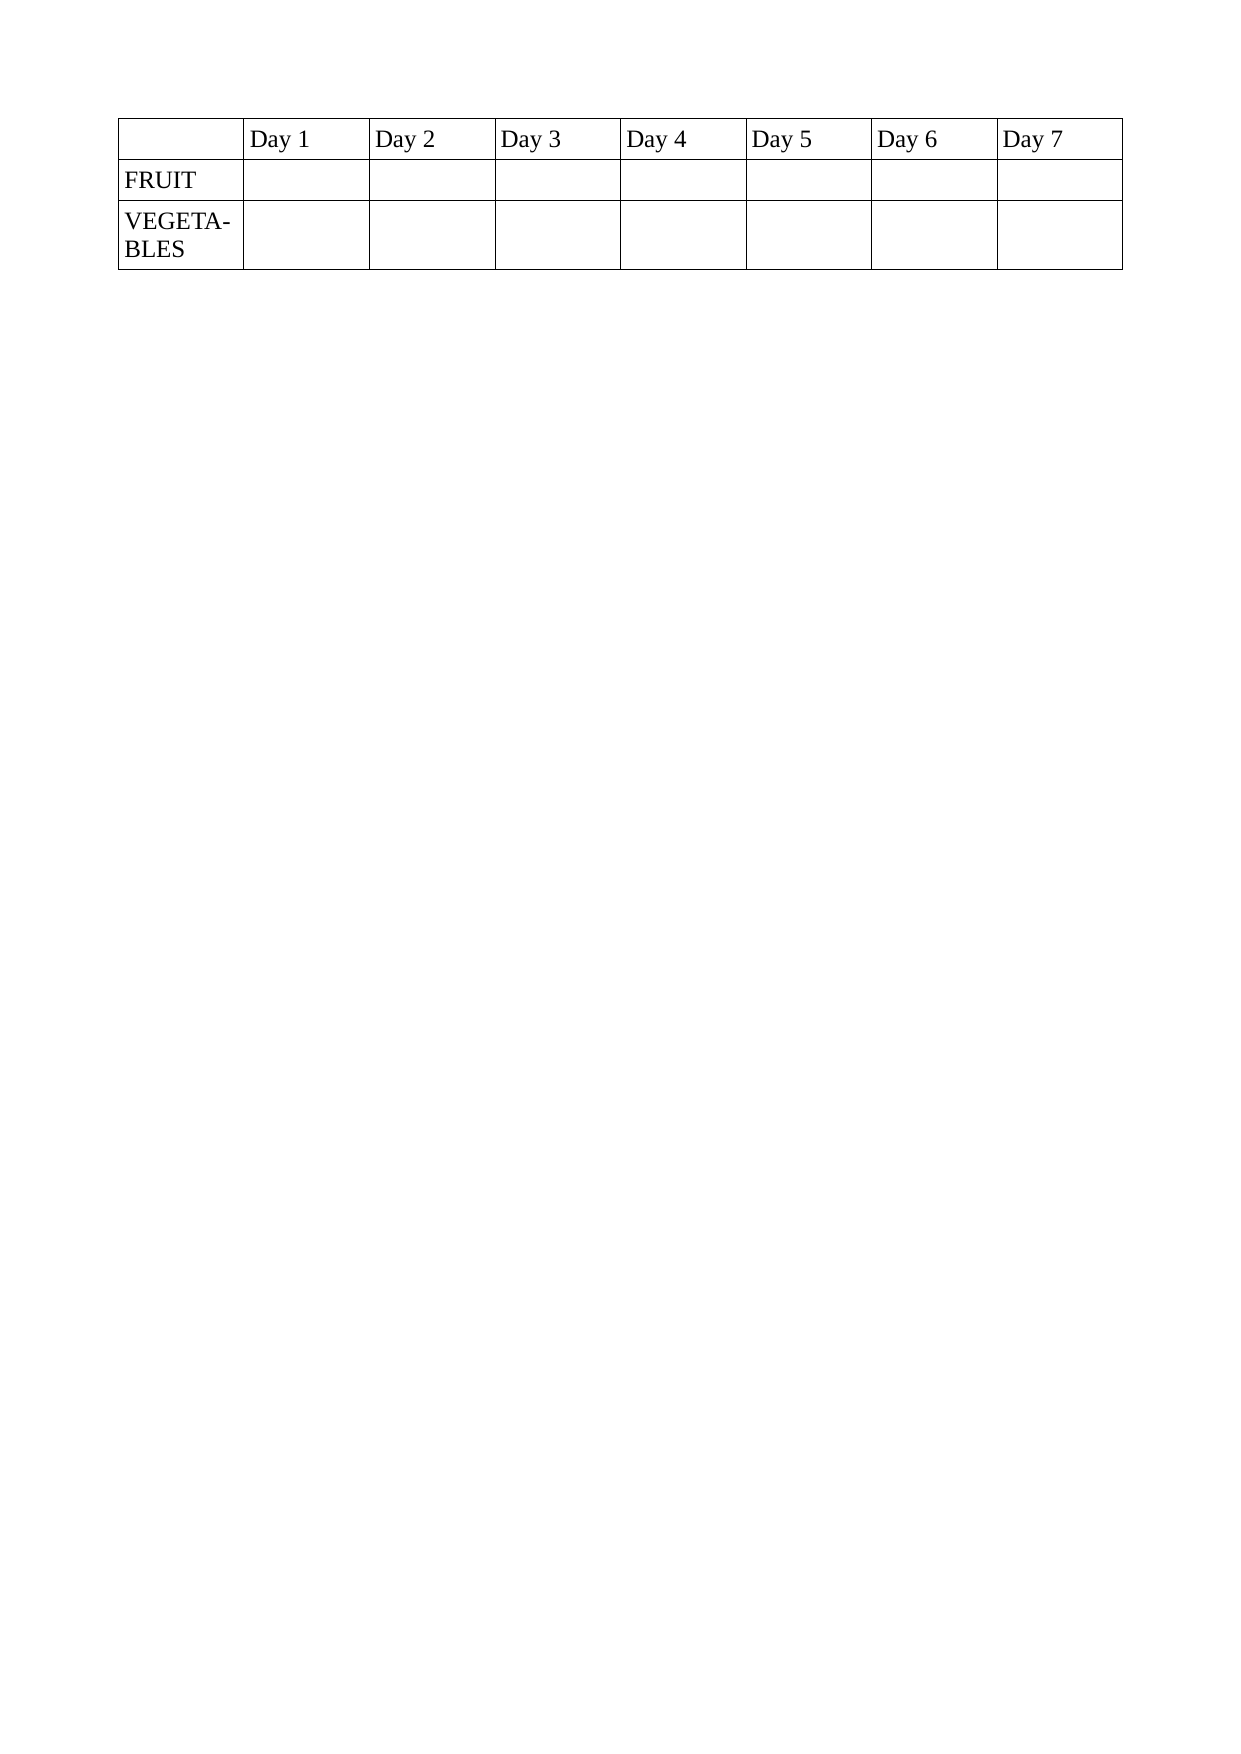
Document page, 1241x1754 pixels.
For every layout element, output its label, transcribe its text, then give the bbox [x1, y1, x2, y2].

table_cell [496, 160, 620, 199]
table_cell [872, 160, 997, 199]
table_cell [998, 160, 1122, 199]
table_cell [370, 160, 495, 199]
table_cell [244, 160, 369, 199]
table_cell [872, 201, 997, 269]
table_header Day 1 [244, 119, 369, 159]
table_header Day 4 [621, 119, 746, 159]
table_header Day 3 [496, 119, 620, 159]
table_cell [496, 201, 620, 269]
table_cell VEGETA-BLES [119, 201, 243, 269]
table_cell FRUIT [119, 160, 243, 199]
table_cell [370, 201, 495, 269]
table_cell [998, 201, 1122, 269]
table_header Day 5 [747, 119, 871, 159]
table_header Day 6 [872, 119, 997, 159]
table_cell [747, 201, 871, 269]
table_cell [621, 160, 746, 199]
table_cell [747, 160, 871, 199]
table_header Day 2 [370, 119, 495, 159]
table_header [119, 119, 243, 159]
table_header Day 7 [998, 119, 1122, 159]
table_cell [621, 201, 746, 269]
table_cell [244, 201, 369, 269]
